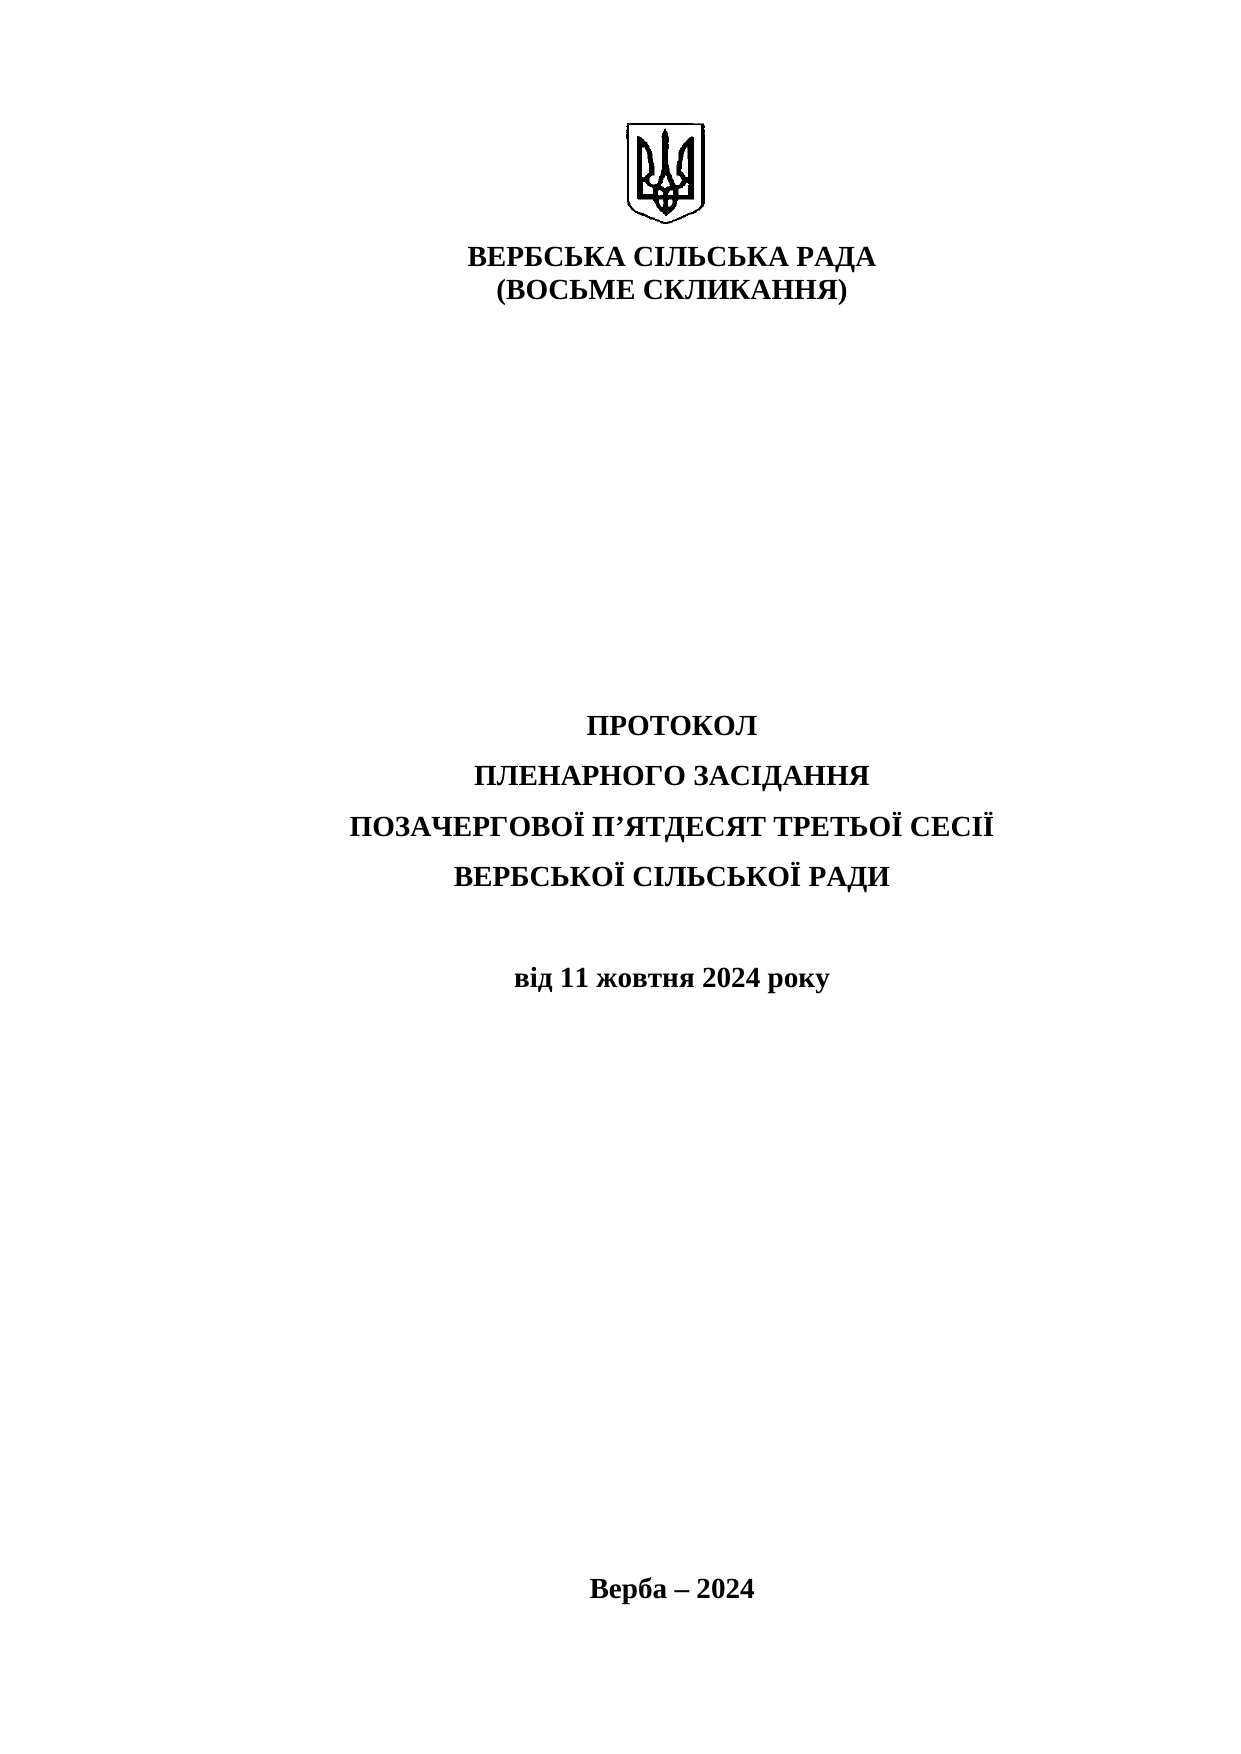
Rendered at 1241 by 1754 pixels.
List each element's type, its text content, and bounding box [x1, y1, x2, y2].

text ВЕРБСЬКА СІЛЬСЬКА РАДА [177, 239, 1167, 272]
text Верба – 2024 [177, 1571, 1167, 1604]
picture [608, 88, 724, 239]
text ПЛЕНАРНОГО ЗАСІДАННЯ [177, 758, 1167, 792]
text (ВОСЬМЕ СКЛИКАННЯ) [177, 272, 1167, 306]
text ПРОТОКОЛ [177, 708, 1167, 742]
text від 11 жовтня 2024 року [177, 960, 1167, 993]
text ПОЗАЧЕРГОВОЇ П’ЯТДЕСЯТ ТРЕТЬОЇ СЕСІЇ [177, 809, 1167, 842]
text ВЕРБСЬКОЇ СІЛЬСЬКОЇ РАДИ [177, 859, 1167, 893]
